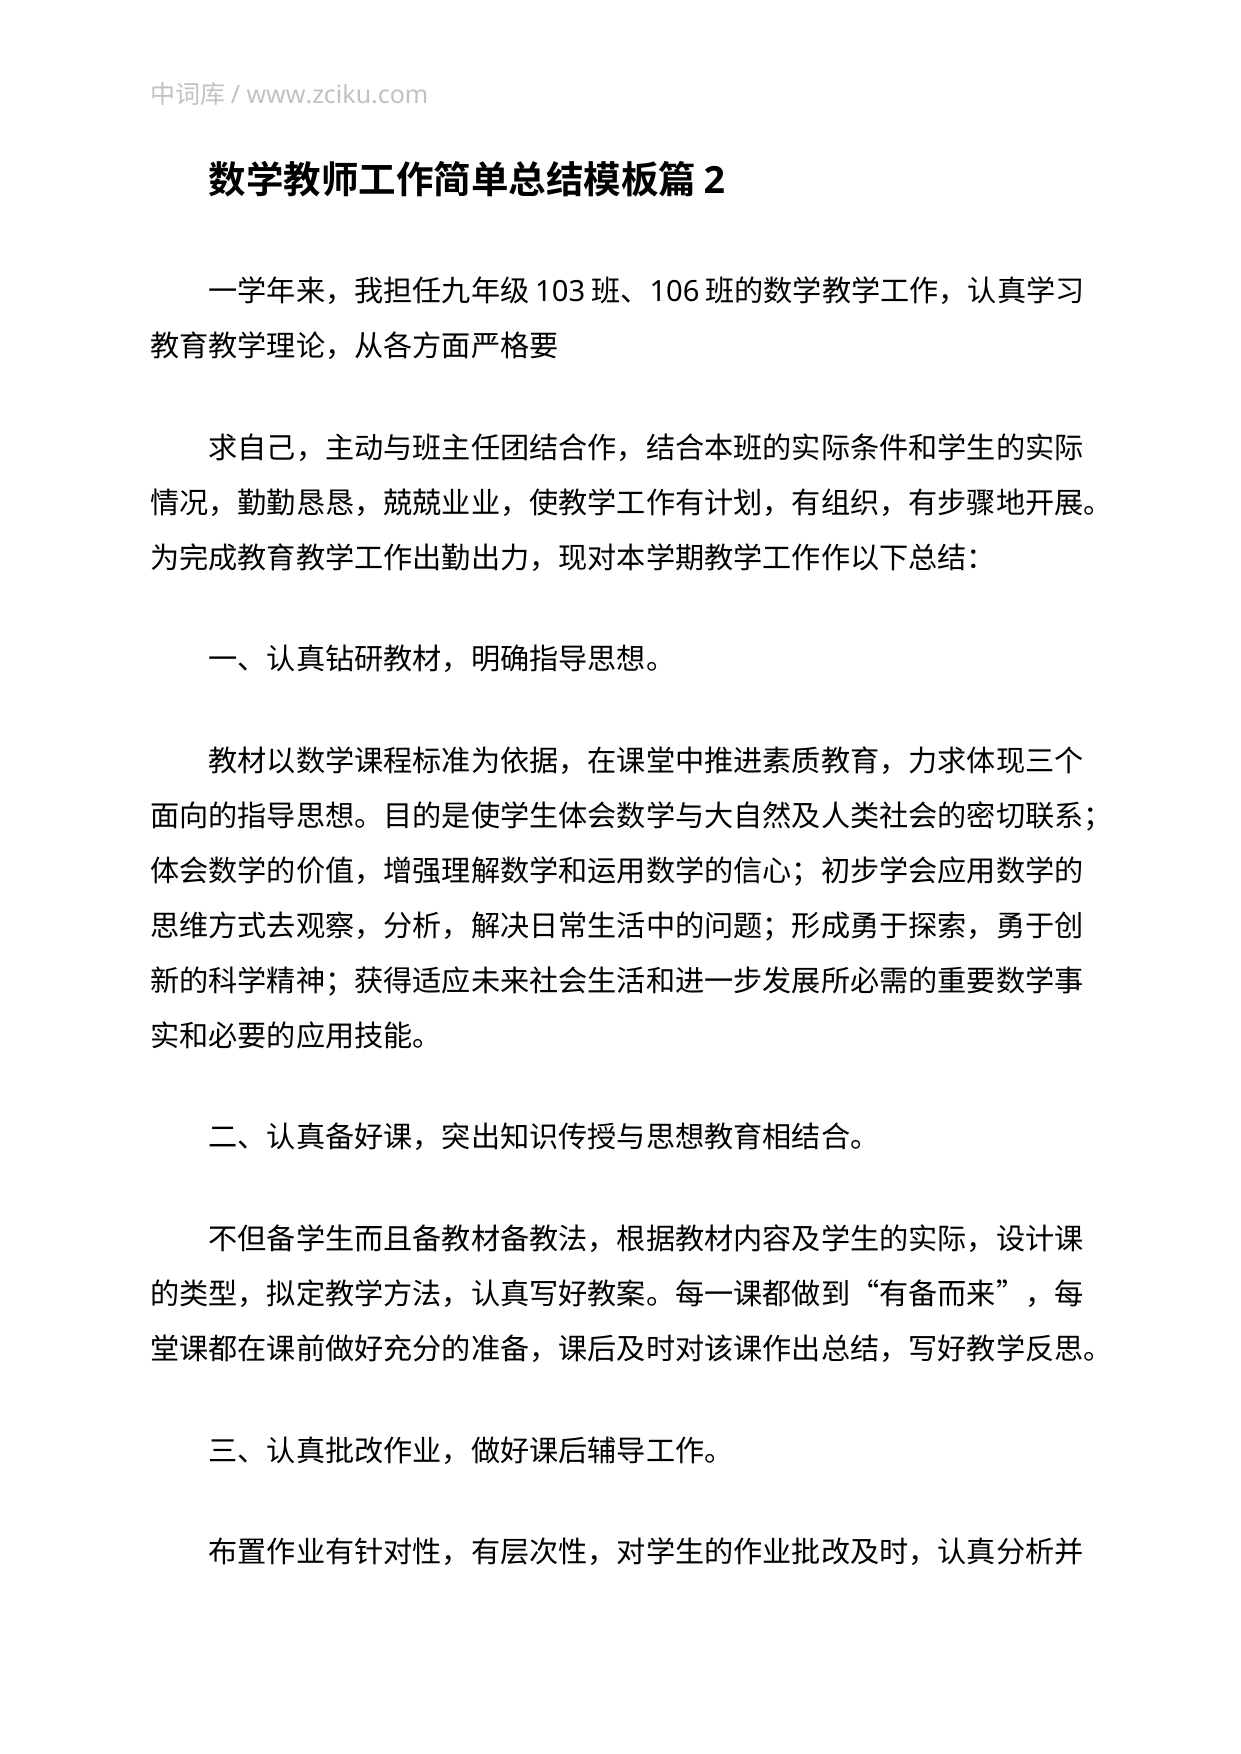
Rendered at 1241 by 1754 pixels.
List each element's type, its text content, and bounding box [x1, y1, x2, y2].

text 求自己，主动与班主任团结合作，结合本班的实际条件和学生的实际情况，勤勤恳恳，兢兢业业，使教学工作有计划，有组织，有步骤地开展。为完成教育教学工作出勤出力，现对本学期教学工作作以下总结： [150, 424, 1090, 576]
text 教材以数学课程标准为依据，在课堂中推进素质教育，力求体现三个面向的指导思想。目的是使学生体会数学与大自然及人类社会的密切联系；体会数学的价值，增强理解数学和运用数学的信心；初步学会应用数学的思维方式去观察，分析，解决日常生活中的问题；形成勇于探索，勇于创新的科学精神；获得适应未来社会生活和进一步发展所必需的重要数学事实和必要的应用技能。 [150, 738, 1090, 1054]
text 二、认真备好课，突出知识传授与思想教育相结合。 [150, 1114, 1090, 1156]
text 数学教师工作简单总结模板篇2 [150, 150, 1090, 204]
text 一学年来，我担任九年级103班、106班的数学教学工作，认真学习教育教学理论，从各方面严格要 [150, 268, 1090, 365]
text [150, 1529, 1090, 1571]
text 一、认真钻研教材，明确指导思想。 [150, 636, 1090, 678]
text 三、认真批改作业，做好课后辅导工作。 [150, 1427, 1090, 1469]
text 不但备学生而且备教材备教法，根据教材内容及学生的实际，设计课的类型，拟定教学方法，认真写好教案。每一课都做到“有备而来”，每堂课都在课前做好充分的准备，课后及时对该课作出总结，写好教学反思。 [150, 1216, 1090, 1368]
